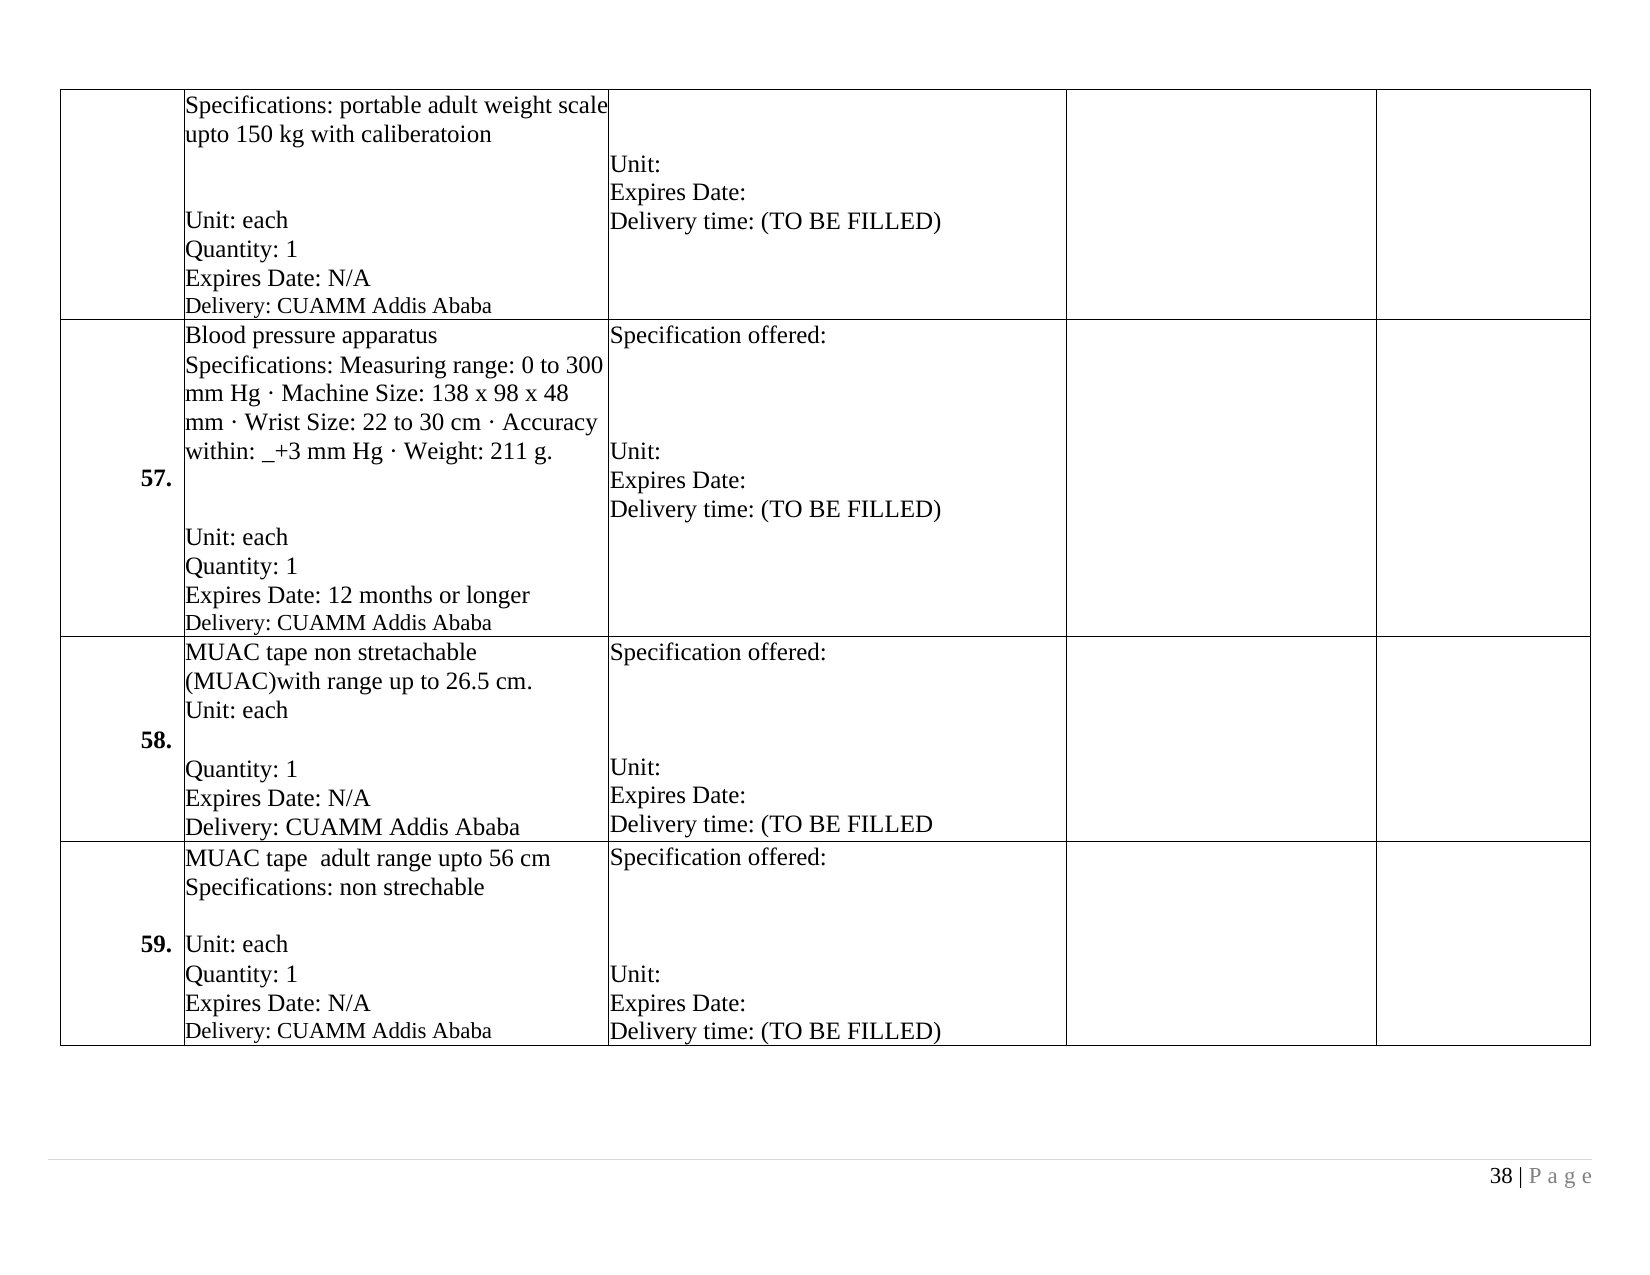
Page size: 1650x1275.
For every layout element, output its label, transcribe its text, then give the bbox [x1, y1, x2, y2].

table_cell [1067, 637, 1376, 841]
table_cell [1067, 842, 1376, 1045]
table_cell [185, 90, 608, 319]
table_cell [61, 320, 184, 636]
table_cell Specification offered: Unit: Expires Date: Delivery time: (TO BE FILLED) [609, 320, 1066, 636]
table_cell [61, 637, 184, 841]
table_cell Blood pressure apparatus Specifications: Measuring range: 0 to 300 mm Hg · Machine Size: 138 x 98 x 48 mm · Wrist Size: 22 to 30 cm · Accuracy within: _+3 mm Hg · Weight: 211 g. Unit: each Quantity: 1 Expires Date: 12 months or longer Delivery: CUAMM Addis Ababa [185, 320, 608, 636]
table_cell [1377, 637, 1590, 841]
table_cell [609, 90, 1066, 319]
table_cell MUAC tape adult range upto 56 cm Specifications: non strechable Unit: each Quantity: 1 Expires Date: N/A Delivery: CUAMM Addis Ababa [185, 842, 608, 1045]
table_cell [61, 842, 184, 1045]
table_cell Specification offered: Unit: Expires Date: Delivery time: (TO BE FILLED) [609, 842, 1066, 1045]
table_cell MUAC tape non stretachable (MUAC)with range up to 26.5 cm. Unit: each Quantity: 1 Expires Date: N/A Delivery: CUAMM Addis Ababa [185, 637, 608, 841]
table_cell [1067, 320, 1376, 636]
table_cell [1377, 842, 1590, 1045]
table_cell Specification offered: Unit: Expires Date: Delivery time: (TO BE FILLED [609, 637, 1066, 841]
table_cell [1377, 90, 1590, 319]
table_cell [1067, 90, 1376, 319]
table_cell [1377, 320, 1590, 636]
table_cell [61, 90, 184, 319]
